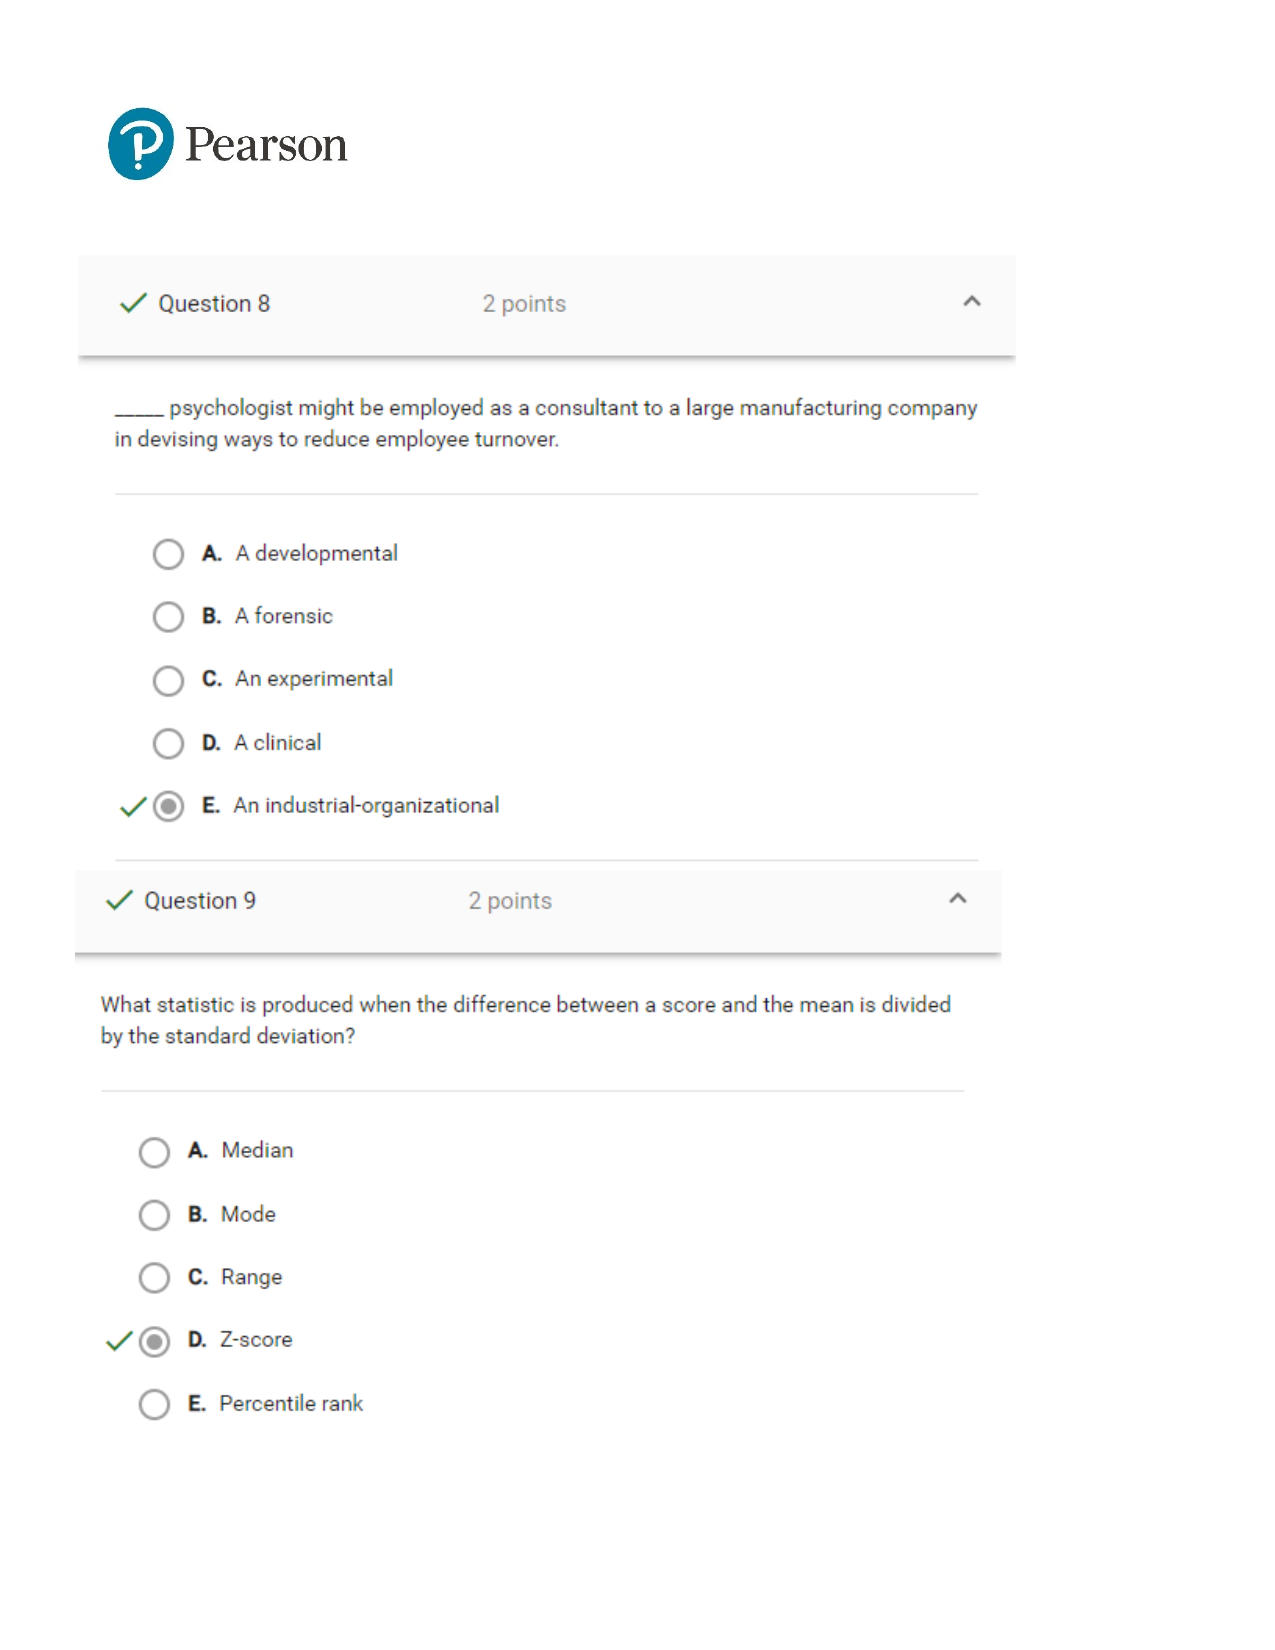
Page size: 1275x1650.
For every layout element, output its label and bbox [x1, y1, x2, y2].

picture [75, 75, 380, 213]
picture [75, 870, 1038, 1433]
picture [75, 240, 1060, 863]
